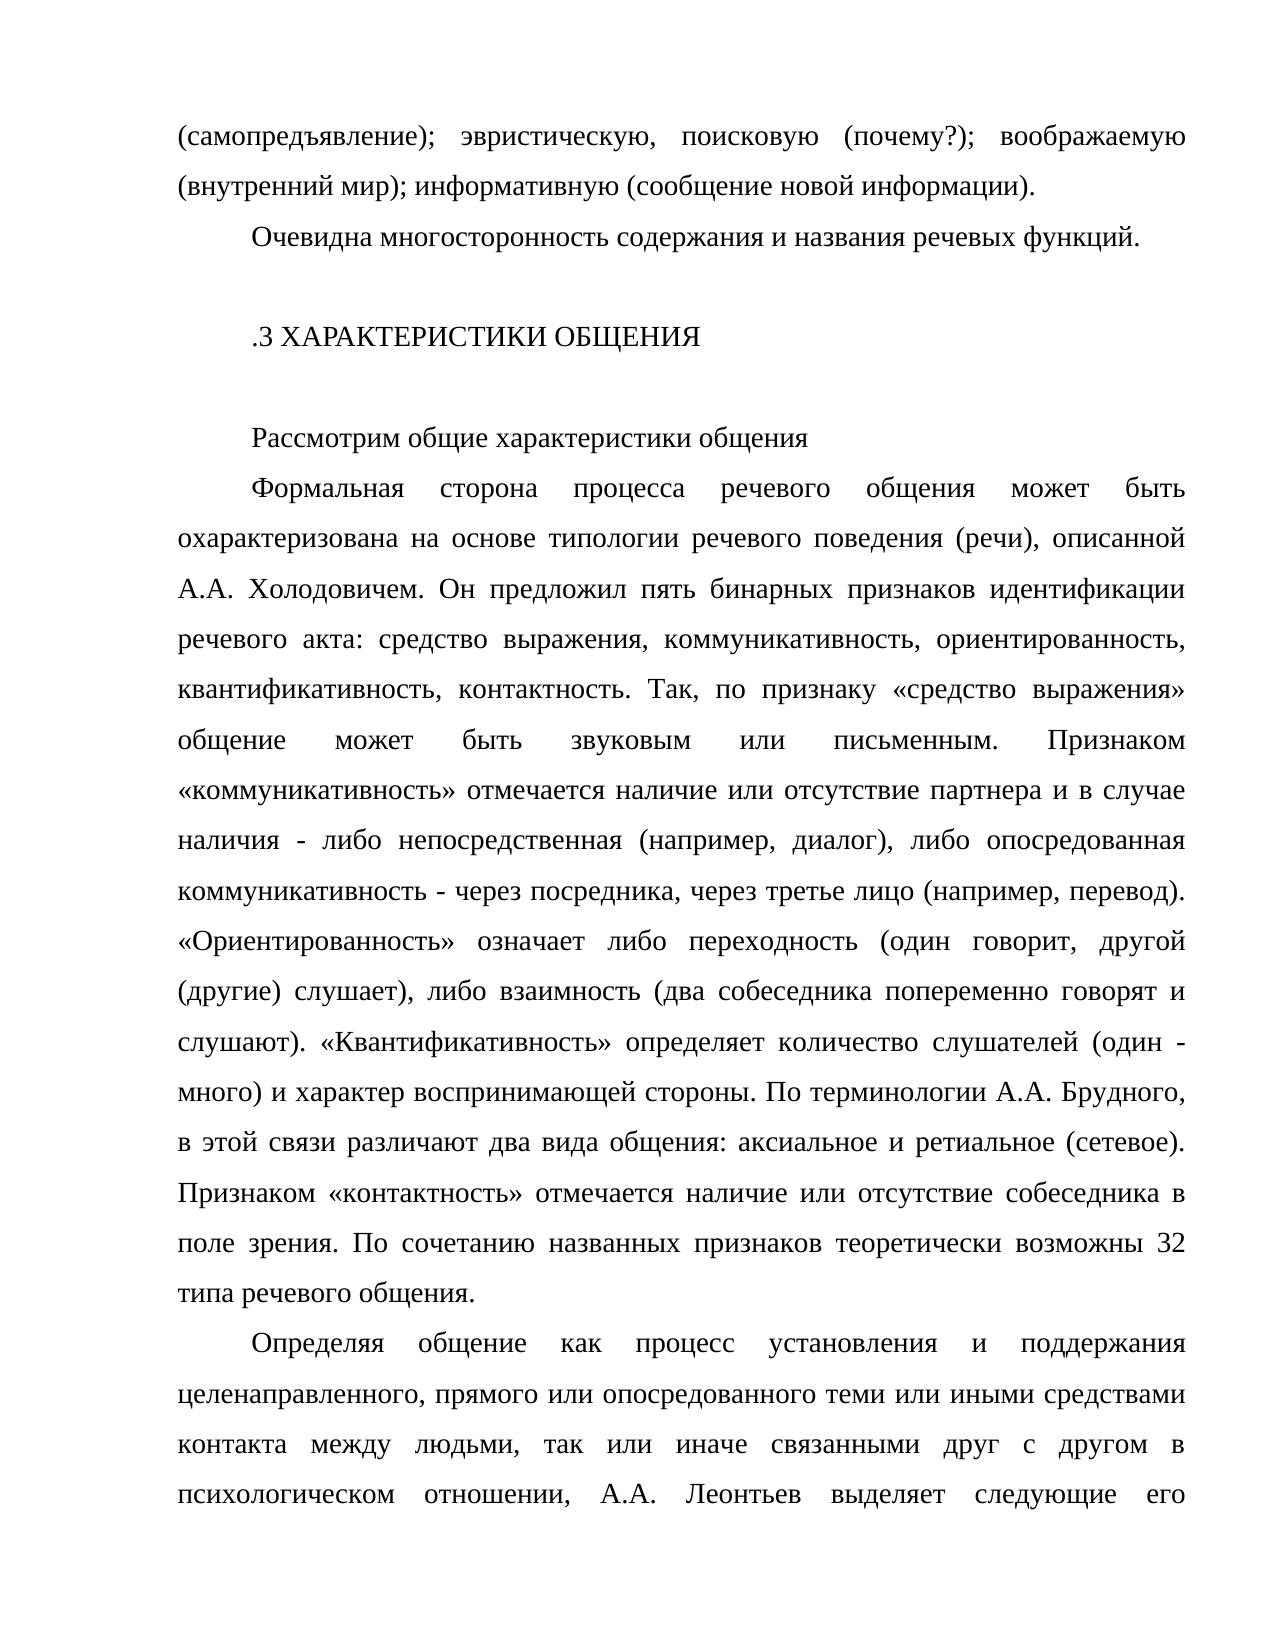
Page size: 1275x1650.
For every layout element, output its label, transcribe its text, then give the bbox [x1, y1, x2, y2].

subtitle .3 Характеристики общения [177, 319, 1186, 353]
text Очевидна многосторонность содержания и названия речевых функций. [177, 219, 1186, 252]
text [177, 118, 1186, 202]
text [177, 1326, 1186, 1510]
text Рассмотрим общие характеристики общения [177, 420, 1186, 453]
text Формальная сторона процесса речевого общения может быть охарактеризована на основе типологии речевого поведения (речи), описанной А.А. Холодовичем. Он предложил пять бинарных признаков идентификации речевого акта: средство выражения, коммуникативность, ориентированность, квантификативность, контактность. Так, по признаку «средство выражения» общение может быть звуковым или письменным. Признаком «коммуникативность» отмечается наличие или отсутствие партнера и в случае наличия - либо непосредственная (например, диалог), либо опосредованная коммуникативность - через посредника, через третье лицо (например, перевод). «Ориентированность» означает либо переходность (один говорит, другой (другие) слушает), либо взаимность (два собеседника попеременно говорят и слушают). «Квантификативность» определяет количество слушателей (один - много) и характер воспринимающей стороны. По терминологии А.А. Брудного, в этой связи различают два вида общения: аксиальное и ретиальное (сетевое). Признаком «контактность» отмечается наличие или отсутствие собеседника в поле зрения. По сочетанию названных признаков теоретически возможны 32 типа речевого общения. [177, 470, 1186, 1309]
